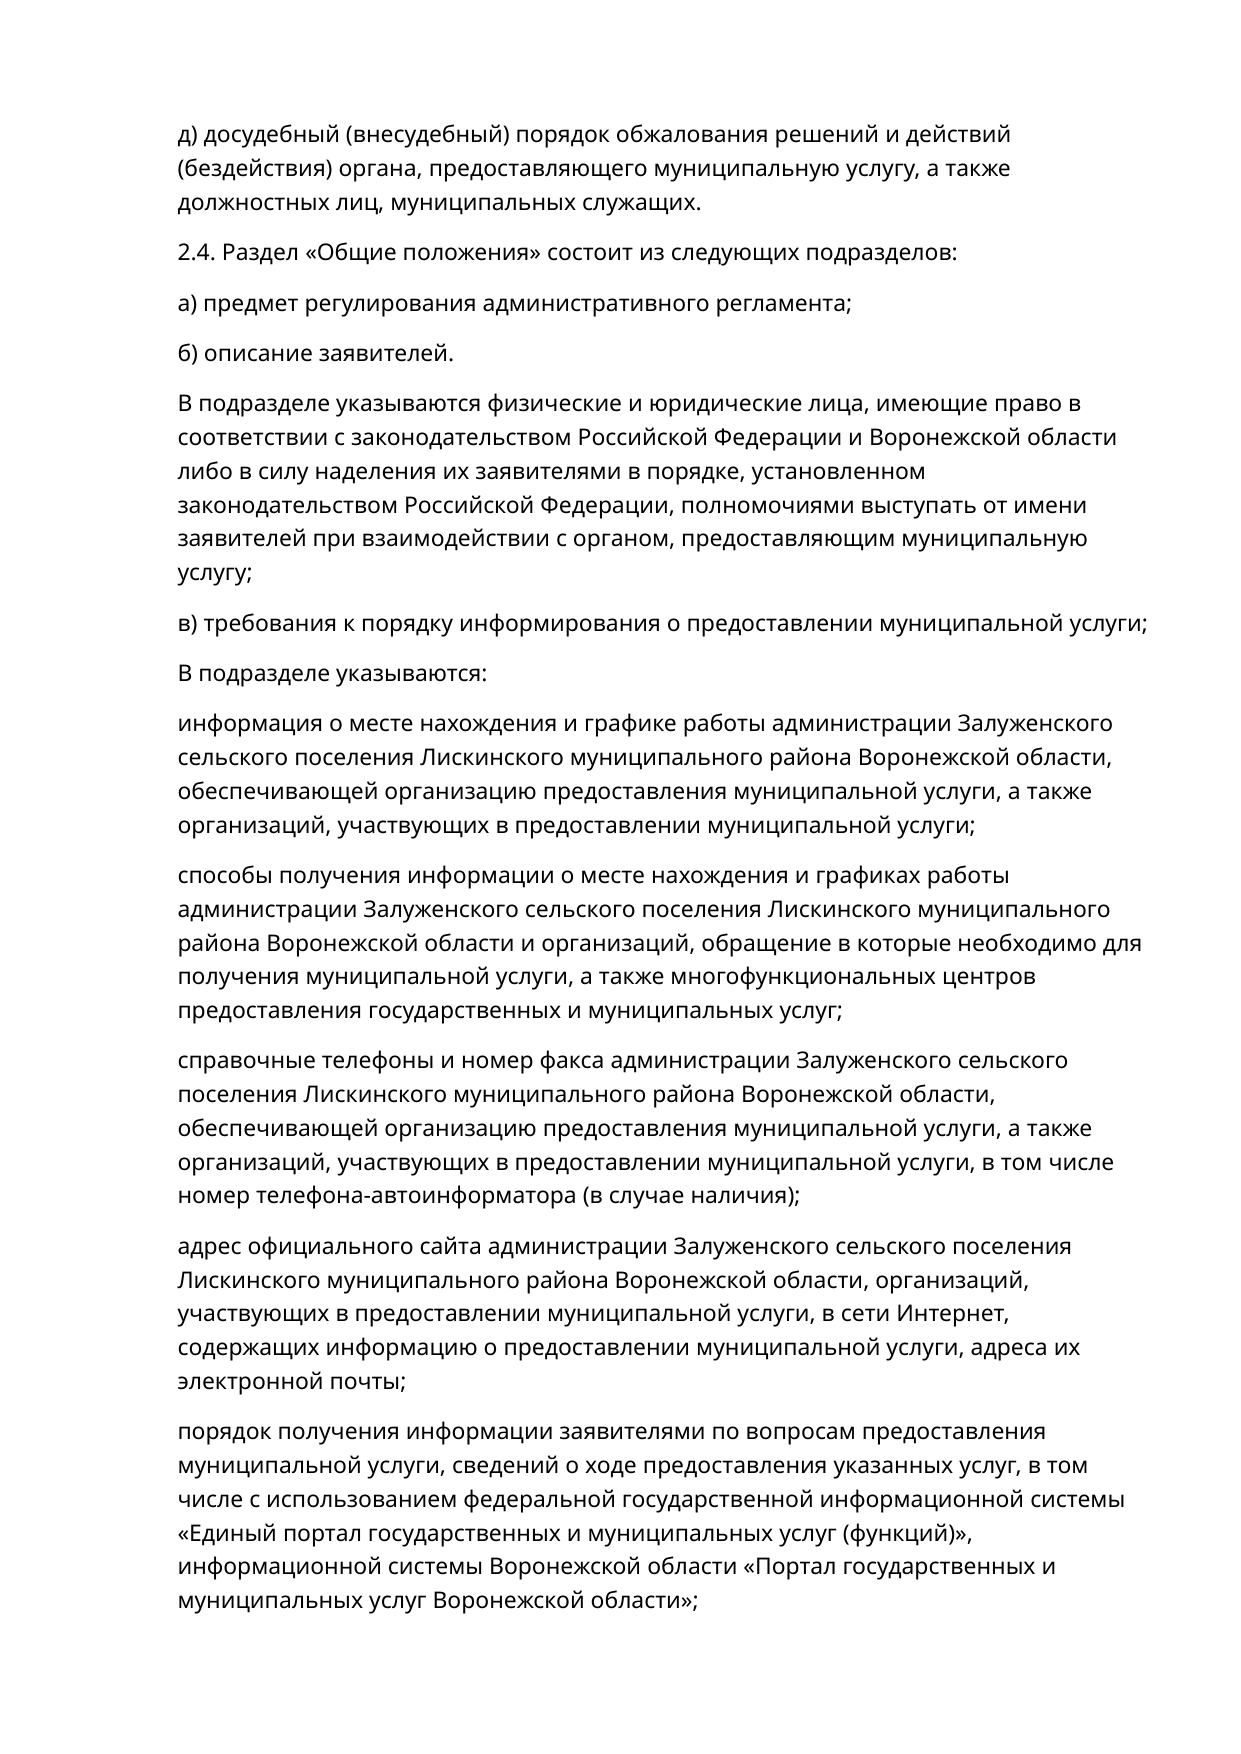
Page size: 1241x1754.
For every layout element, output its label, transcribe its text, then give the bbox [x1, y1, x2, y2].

text б) описание заявителей. [177, 337, 1152, 368]
text а) предмет регулирования административного регламента; [177, 286, 1152, 318]
text порядок получения информации заявителями по вопросам предоставления муниципальной услуги, сведений о ходе предоставления указанных услуг, в том числе с использованием федеральной государственной информационной системы «Единый портал государственных и муниципальных услуг (функций)», информационной системы Воронежской области «Портал государственных и муниципальных услуг Воронежской области»; [177, 1415, 1152, 1615]
text справочные телефоны и номер факса администрации Залуженского сельского поселения Лискинского муниципального района Воронежской области, обеспечивающей организацию предоставления муниципальной услуги, а также организаций, участвующих в предоставлении муниципальной услуги, в том числе номер телефона-автоинформатора (в случае наличия); [177, 1044, 1152, 1211]
text адрес официального сайта администрации Залуженского сельского поселения Лискинского муниципального района Воронежской области, организаций, участвующих в предоставлении муниципальной услуги, в сети Интернет, содержащих информацию о предоставлении муниципальной услуги, адреса их электронной почты; [177, 1230, 1152, 1396]
text В подразделе указываются: [177, 657, 1152, 688]
text 2.4. Раздел «Общие положения» состоит из следующих подразделов: [177, 236, 1152, 267]
text В подразделе указываются физические и юридические лица, имеющие право в соответствии с законодательством Российской Федерации и Воронежской области либо в силу наделения их заявителями в порядке, установленном законодательством Российской Федерации, полномочиями выступать от имени заявителей при взаимодействии с органом, предоставляющим муниципальную услугу; [177, 387, 1152, 587]
text в) требования к порядку информирования о предоставлении муниципальной услуги; [177, 606, 1152, 638]
text д) досудебный (внесудебный) порядок обжалования решений и действий (бездействия) органа, предоставляющего муниципальную услугу, а также должностных лиц, муниципальных служащих. [177, 118, 1152, 217]
text способы получения информации о месте нахождения и графиках работы администрации Залуженского сельского поселения Лискинского муниципального района Воронежской области и организаций, обращение в которые необходимо для получения муниципальной услуги, а также многофункциональных центров предоставления государственных и муниципальных услуг; [177, 859, 1152, 1025]
text информация о месте нахождения и графике работы администрации Залуженского сельского поселения Лискинского муниципального района Воронежской области, обеспечивающей организацию предоставления муниципальной услуги, а также организаций, участвующих в предоставлении муниципальной услуги; [177, 707, 1152, 840]
